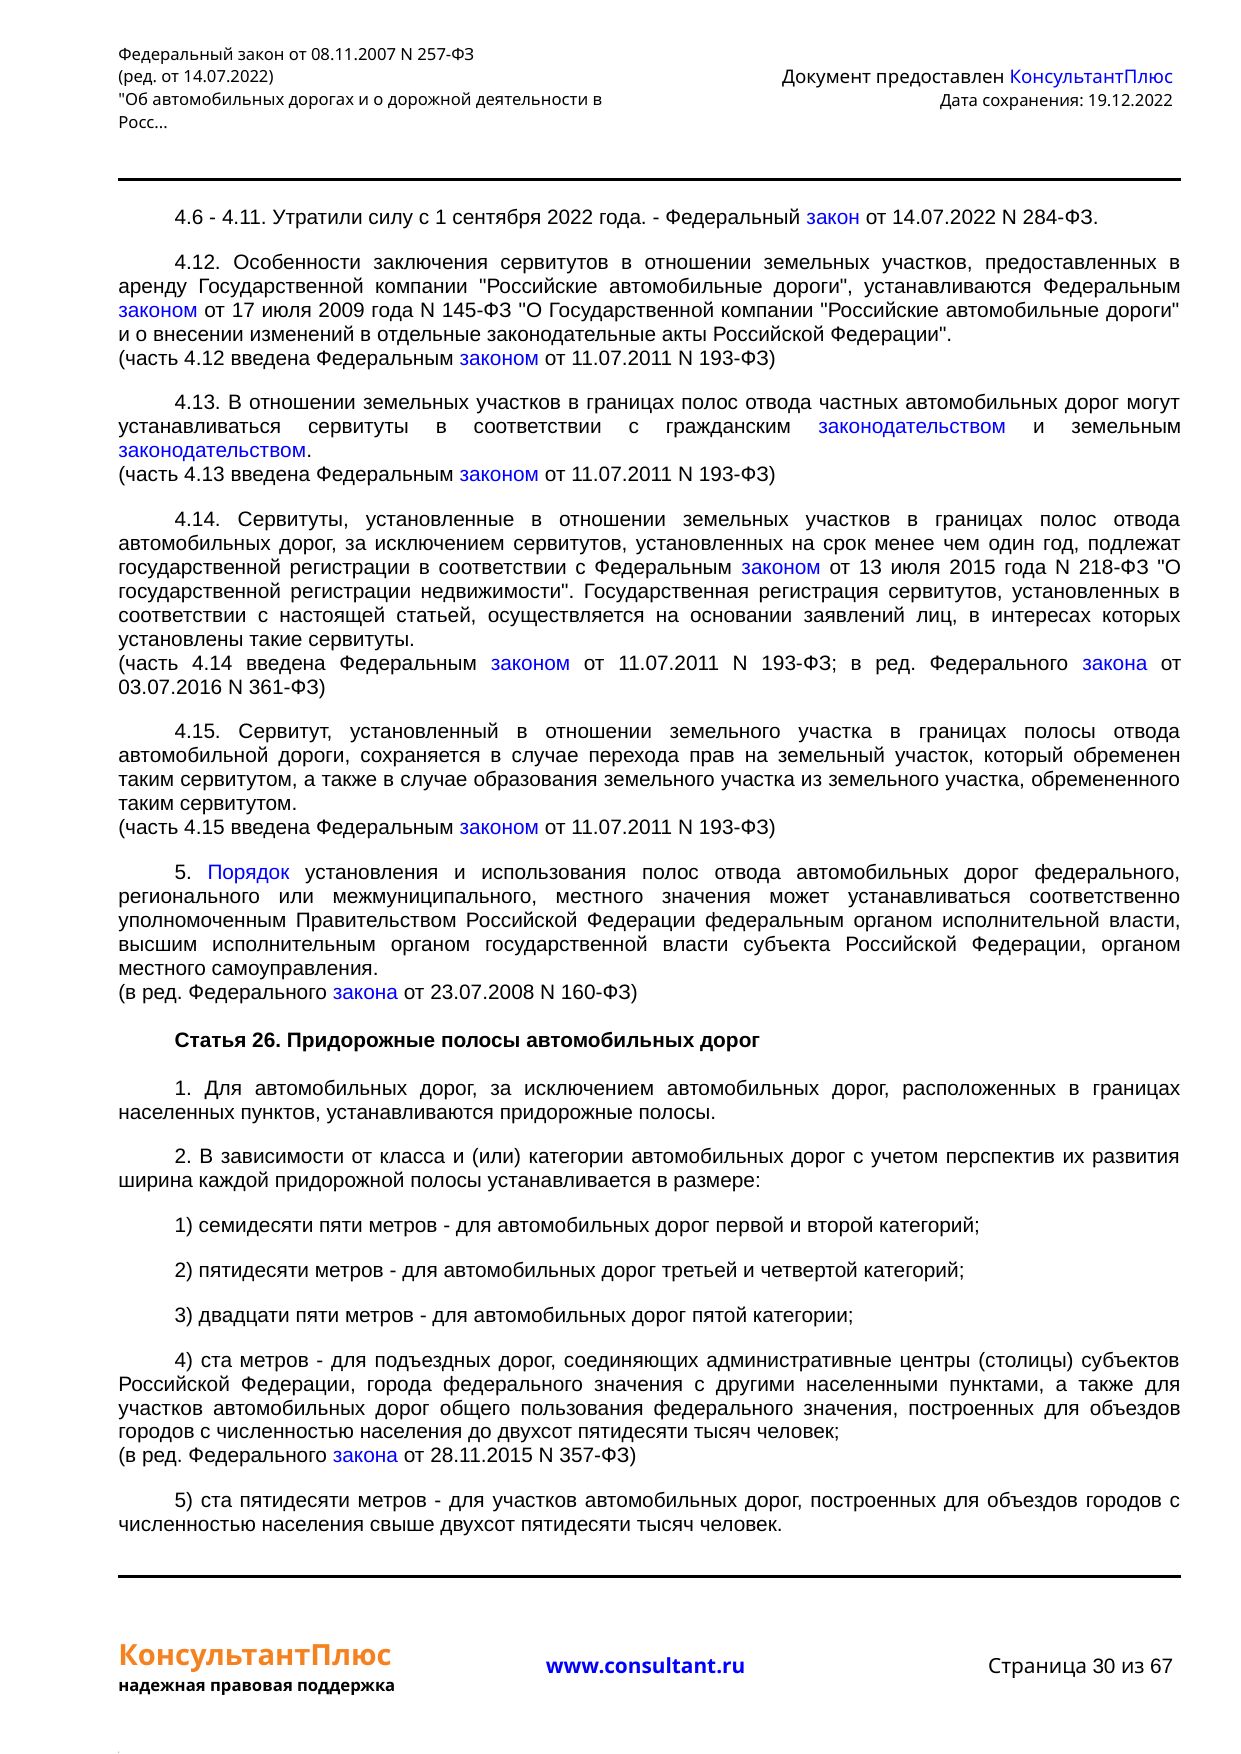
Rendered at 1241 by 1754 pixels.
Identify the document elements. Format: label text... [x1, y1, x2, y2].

text 1) семидесяти пяти метров - для автомобильных дорог первой и второй категорий; [118, 1213, 1181, 1237]
text (часть 4.15 введена Федеральным законом от 11.07.2011 N 193-ФЗ) [118, 815, 1181, 839]
text 4.6 - 4.11. Утратили силу с 1 сентября 2022 года. - Федеральный закон от 14.07.2022 N 284-ФЗ. [118, 205, 1181, 229]
text 4.14. Сервитуты, установленные в отношении земельных участков в границах полос отвода автомобильных дорог, за исключением сервитутов, установленных на срок менее чем один год, подлежат государственной регистрации в соответствии с Федеральным законом от 13 июля 2015 года N 218-ФЗ "О государственной регистрации недвижимости". Государственная регистрация сервитутов, установленных в соответствии с настоящей статьей, осуществляется на основании заявлений лиц, в интересах которых установлены такие сервитуты. [118, 507, 1181, 651]
title Статья 26. Придорожные полосы автомобильных дорог [118, 1028, 1181, 1052]
text (часть 4.13 введена Федеральным законом от 11.07.2011 N 193-ФЗ) [118, 462, 1181, 486]
text (часть 4.14 введена Федеральным законом от 11.07.2011 N 193-ФЗ; в ред. Федерального закона от 03.07.2016 N 361-ФЗ) [118, 651, 1181, 698]
text 5. Порядок установления и использования полос отвода автомобильных дорог федерального, регионального или межмуниципального, местного значения может устанавливаться соответственно уполномоченным Правительством Российской Федерации федеральным органом исполнительной власти, высшим исполнительным органом государственной власти субъекта Российской Федерации, органом местного самоуправления. [118, 860, 1181, 980]
text 2) пятидесяти метров - для автомобильных дорог третьей и четвертой категорий; [118, 1258, 1181, 1282]
text (часть 4.12 введена Федеральным законом от 11.07.2011 N 193-ФЗ) [118, 345, 1181, 369]
text 4.12. Особенности заключения сервитутов в отношении земельных участков, предоставленных в аренду Государственной компании "Российские автомобильные дороги", устанавливаются Федеральным законом от 17 июля 2009 года N 145-ФЗ "О Государственной компании "Российские автомобильные дороги" и о внесении изменений в отдельные законодательные акты Российской Федерации". [118, 249, 1181, 345]
text (в ред. Федерального закона от 28.11.2015 N 357-ФЗ) [118, 1443, 1181, 1467]
text 4) ста метров - для подъездных дорог, соединяющих административные центры (столицы) субъектов Российской Федерации, города федерального значения с другими населенными пунктами, а также для участков автомобильных дорог общего пользования федерального значения, построенных для объездов городов с численностью населения до двухсот пятидесяти тысяч человек; [118, 1347, 1181, 1443]
text (в ред. Федерального закона от 23.07.2008 N 160-ФЗ) [118, 980, 1181, 1004]
text 5) ста пятидесяти метров - для участков автомобильных дорог, построенных для объездов городов с численностью населения свыше двухсот пятидесяти тысяч человек. [118, 1488, 1181, 1536]
text 1. Для автомобильных дорог, за исключением автомобильных дорог, расположенных в границах населенных пунктов, устанавливаются придорожные полосы. [118, 1076, 1181, 1123]
text 2. В зависимости от класса и (или) категории автомобильных дорог с учетом перспектив их развития ширина каждой придорожной полосы устанавливается в размере: [118, 1144, 1181, 1192]
text 4.13. В отношении земельных участков в границах полос отвода частных автомобильных дорог могут устанавливаться сервитуты в соответствии с гражданским законодательством и земельным законодательством. [118, 390, 1181, 462]
text 4.15. Сервитут, установленный в отношении земельного участка в границах полосы отвода автомобильной дороги, сохраняется в случае перехода прав на земельный участок, который обременен таким сервитутом, а также в случае образования земельного участка из земельного участка, обремененного таким сервитутом. [118, 719, 1181, 815]
text 3) двадцати пяти метров - для автомобильных дорог пятой категории; [118, 1303, 1181, 1327]
